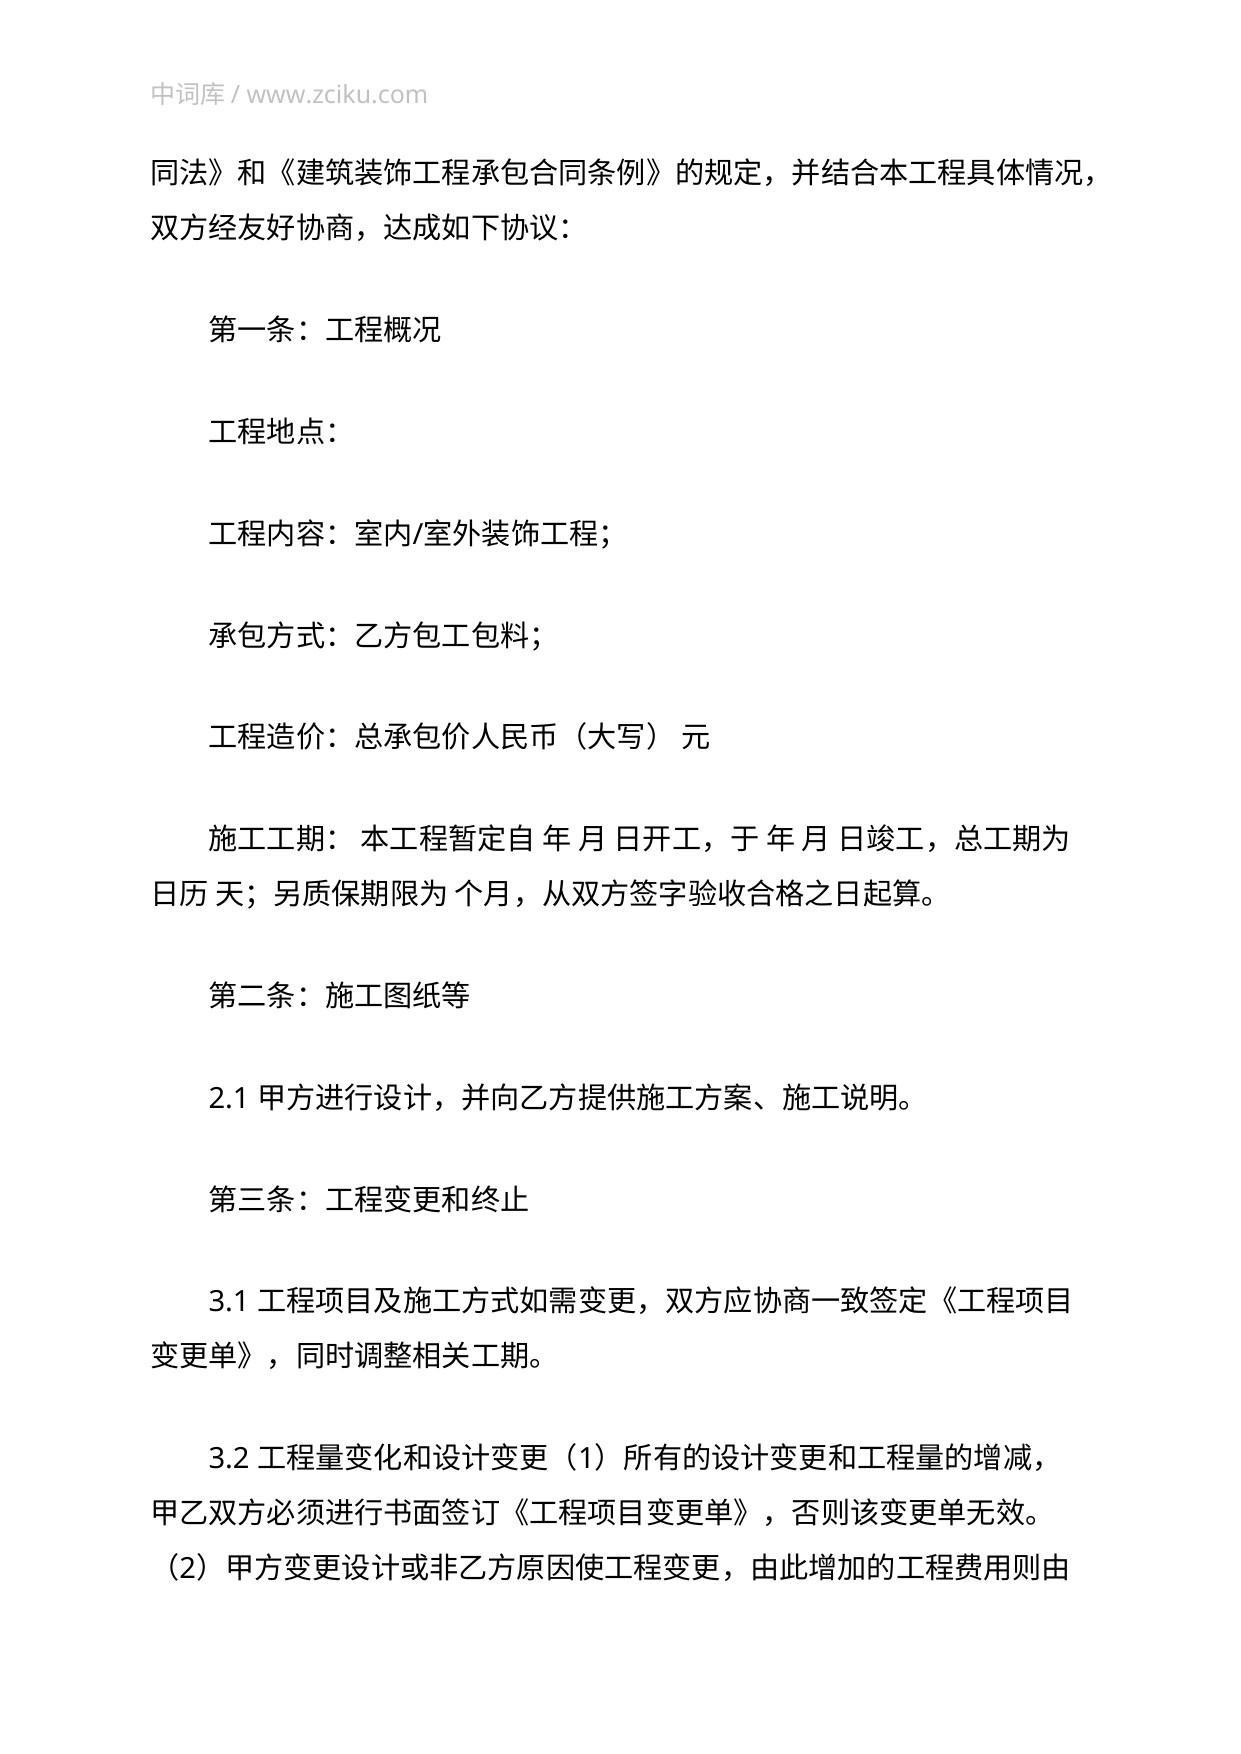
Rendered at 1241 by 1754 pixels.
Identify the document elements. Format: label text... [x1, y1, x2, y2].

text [150, 1435, 1090, 1587]
text 工程内容：室内/室外装饰工程； [150, 510, 1090, 553]
text 第一条：工程概况 [150, 307, 1090, 349]
text 工程地点： [150, 408, 1090, 451]
text 承包方式：乙方包工包料； [150, 612, 1090, 654]
text 3.1 工程项目及施工方式如需变更，双方应协商一致签定《工程项目变更单》，同时调整相关工期。 [150, 1278, 1090, 1375]
text 2.1 甲方进行设计，并向乙方提供施工方案、施工说明。 [150, 1074, 1090, 1117]
text 第三条：工程变更和终止 [150, 1176, 1090, 1218]
text 工程造价：总承包价人民币（大写） 元 [150, 714, 1090, 756]
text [150, 150, 1090, 247]
text 第二条：施工图纸等 [150, 972, 1090, 1015]
text 施工工期： 本工程暂定自 年 月 日开工，于 年 月 日竣工，总工期为日历 天；另质保期限为 个月，从双方签字验收合格之日起算。 [150, 816, 1090, 913]
